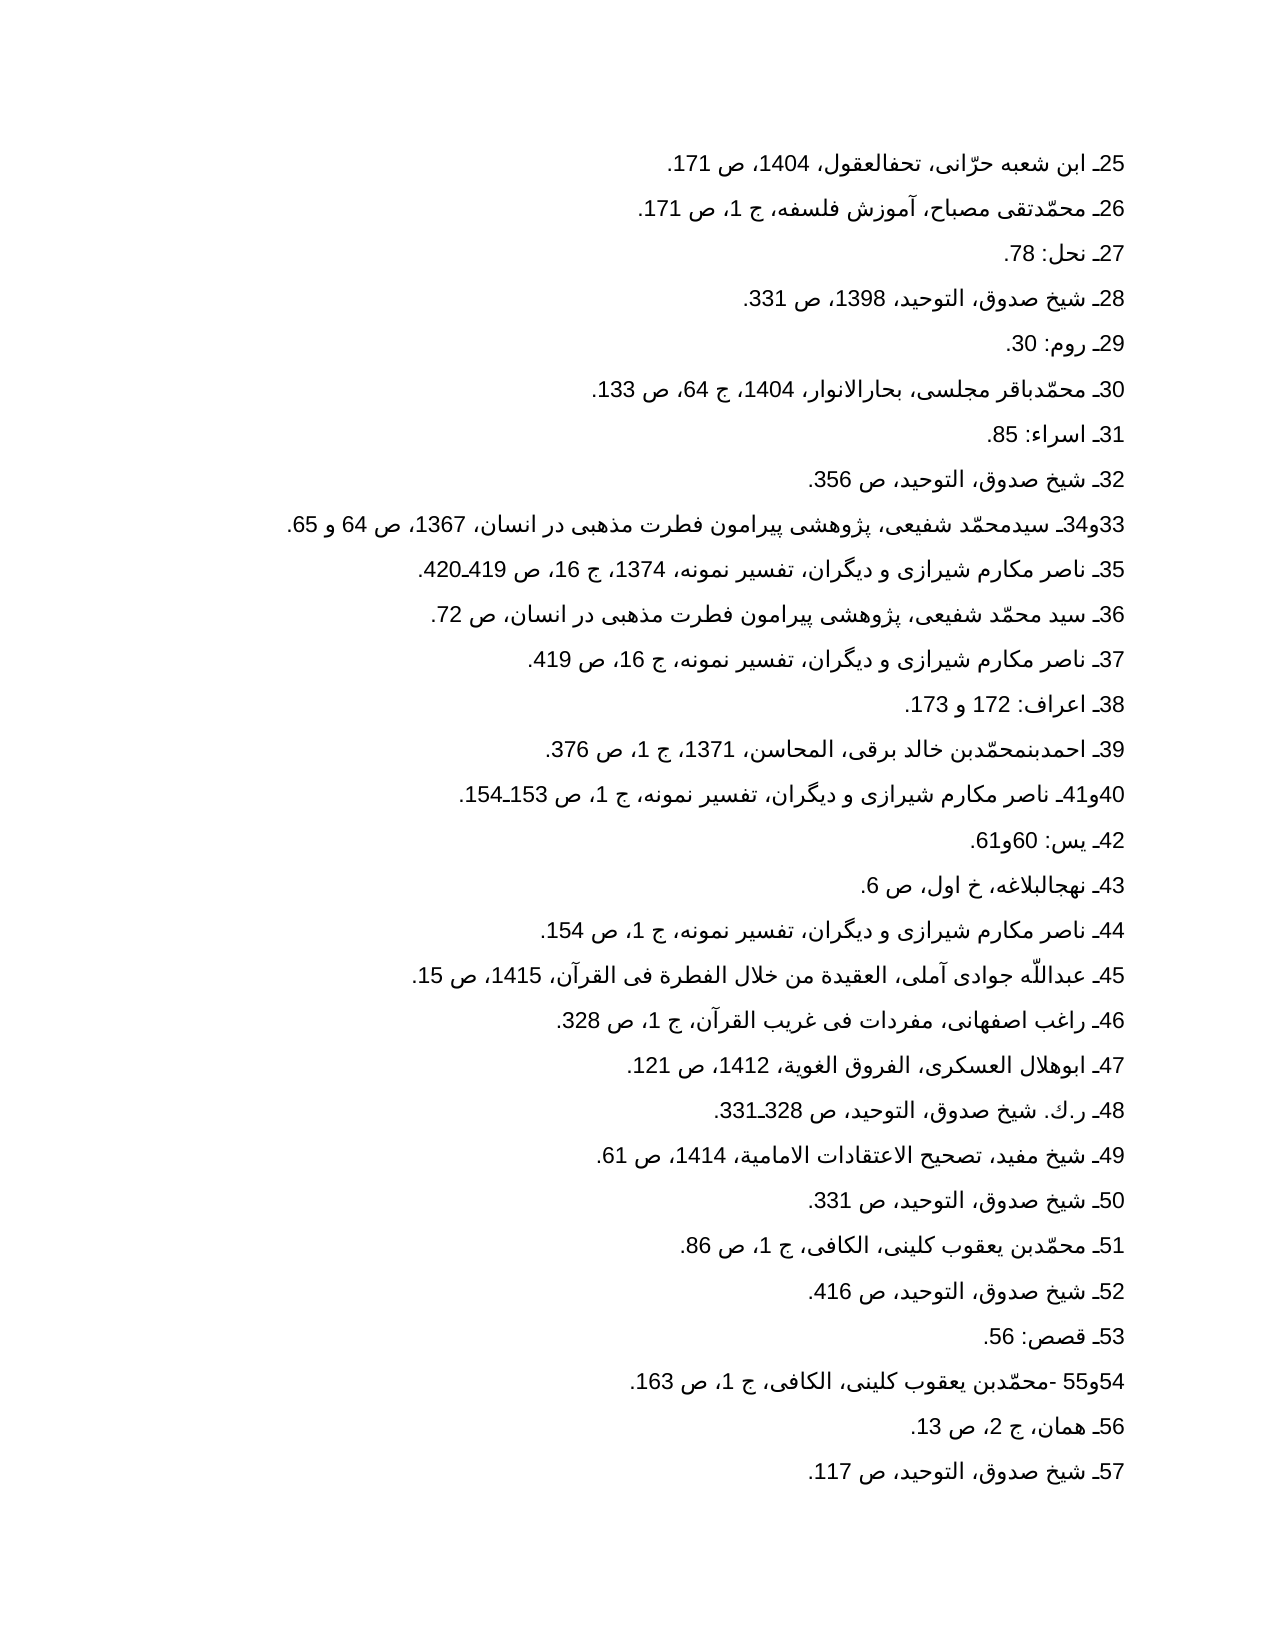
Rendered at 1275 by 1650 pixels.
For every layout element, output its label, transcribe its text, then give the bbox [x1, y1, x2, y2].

text 48ـ ر.ك. شيخ صدوق، التوحيد، ص 328ـ331. [150, 1097, 1125, 1123]
text 37ـ ناصر مكارم شيرازى و ديگران، تفسير نمونه، ج 16، ص 419. [150, 646, 1125, 672]
text 35ـ ناصر مكارم شيرازى و ديگران، تفسير نمونه، 1374، ج 16، ص 419ـ420. [150, 556, 1125, 582]
text 50ـ شيخ صدوق، التوحيد، ص 331. [150, 1187, 1125, 1214]
text 45ـ عبداللّه جوادى آملى، العقيدة من خلال الفطرة فى القرآن، 1415، ص 15. [150, 962, 1125, 988]
text 53ـ قصص: 56. [150, 1323, 1125, 1349]
text 25ـ ابن شعبه حرّانى، تحف‏العقول، 1404، ص 171. [150, 150, 1125, 176]
text 47ـ ابوهلال العسكرى، الفروق الغوية، 1412، ص 121. [150, 1052, 1125, 1078]
text 42ـ يس: 60و61. [150, 827, 1125, 853]
text 38ـ اعراف: 172 و 173. [150, 691, 1125, 718]
text 49ـ شيخ مفيد، تصحيح الاعتقادات الامامية، 1414، ص 61. [150, 1142, 1125, 1169]
text 32ـ شيخ صدوق، التوحيد، ص 356. [150, 466, 1125, 492]
text 39ـ احمدبن‏محمّدبن خالد برقى، المحاسن، 1371، ج 1، ص 376. [150, 736, 1125, 763]
text 43ـ نهج‏البلاغه، خ اول، ص 6. [150, 872, 1125, 898]
text 57ـ شيخ صدوق، التوحيد، ص 117. [150, 1458, 1125, 1484]
text 40و41ـ ناصر مكارم شيرازى و ديگران، تفسير نمونه، ج 1، ص 153ـ154. [150, 781, 1125, 808]
text 36ـ سيد محمّد شفيعى، پژوهشى پيرامون فطرت مذهبى در انسان، ص 72. [150, 601, 1125, 627]
text 56ـ همان، ج 2، ص 13. [150, 1413, 1125, 1439]
text 30ـ محمّدباقر مجلسى، بحارالانوار، 1404، ج 64، ص 133. [150, 376, 1125, 402]
text 29ـ روم: 30. [150, 330, 1125, 357]
text 27ـ نحل: 78. [150, 240, 1125, 267]
text 26ـ محمّدتقى مصباح، آموزش فلسفه، ج 1، ص 171. [150, 195, 1125, 221]
text 28ـ شيخ صدوق، التوحيد، 1398، ص 331. [150, 285, 1125, 312]
text 52ـ شيخ صدوق، التوحيد، ص 416. [150, 1278, 1125, 1304]
text 46ـ راغب اصفهانى، مفردات فى غريب القرآن، ج 1، ص 328. [150, 1007, 1125, 1033]
text 31ـ اسراء: 85. [150, 421, 1125, 447]
text 54و55 -محمّدبن يعقوب كلينى، الكافى، ج 1، ص 163. [150, 1368, 1125, 1394]
text 33و34ـ سيدمحمّد شفيعى، پژوهشى پيرامون فطرت مذهبى در انسان، 1367، ص 64 و 65. [150, 511, 1125, 537]
text 51ـ محمّدبن يعقوب كلينى، الكافى، ج 1، ص 86. [150, 1232, 1125, 1259]
text 44ـ ناصر مكارم شيرازى و ديگران، تفسير نمونه، ج 1، ص 154. [150, 917, 1125, 943]
